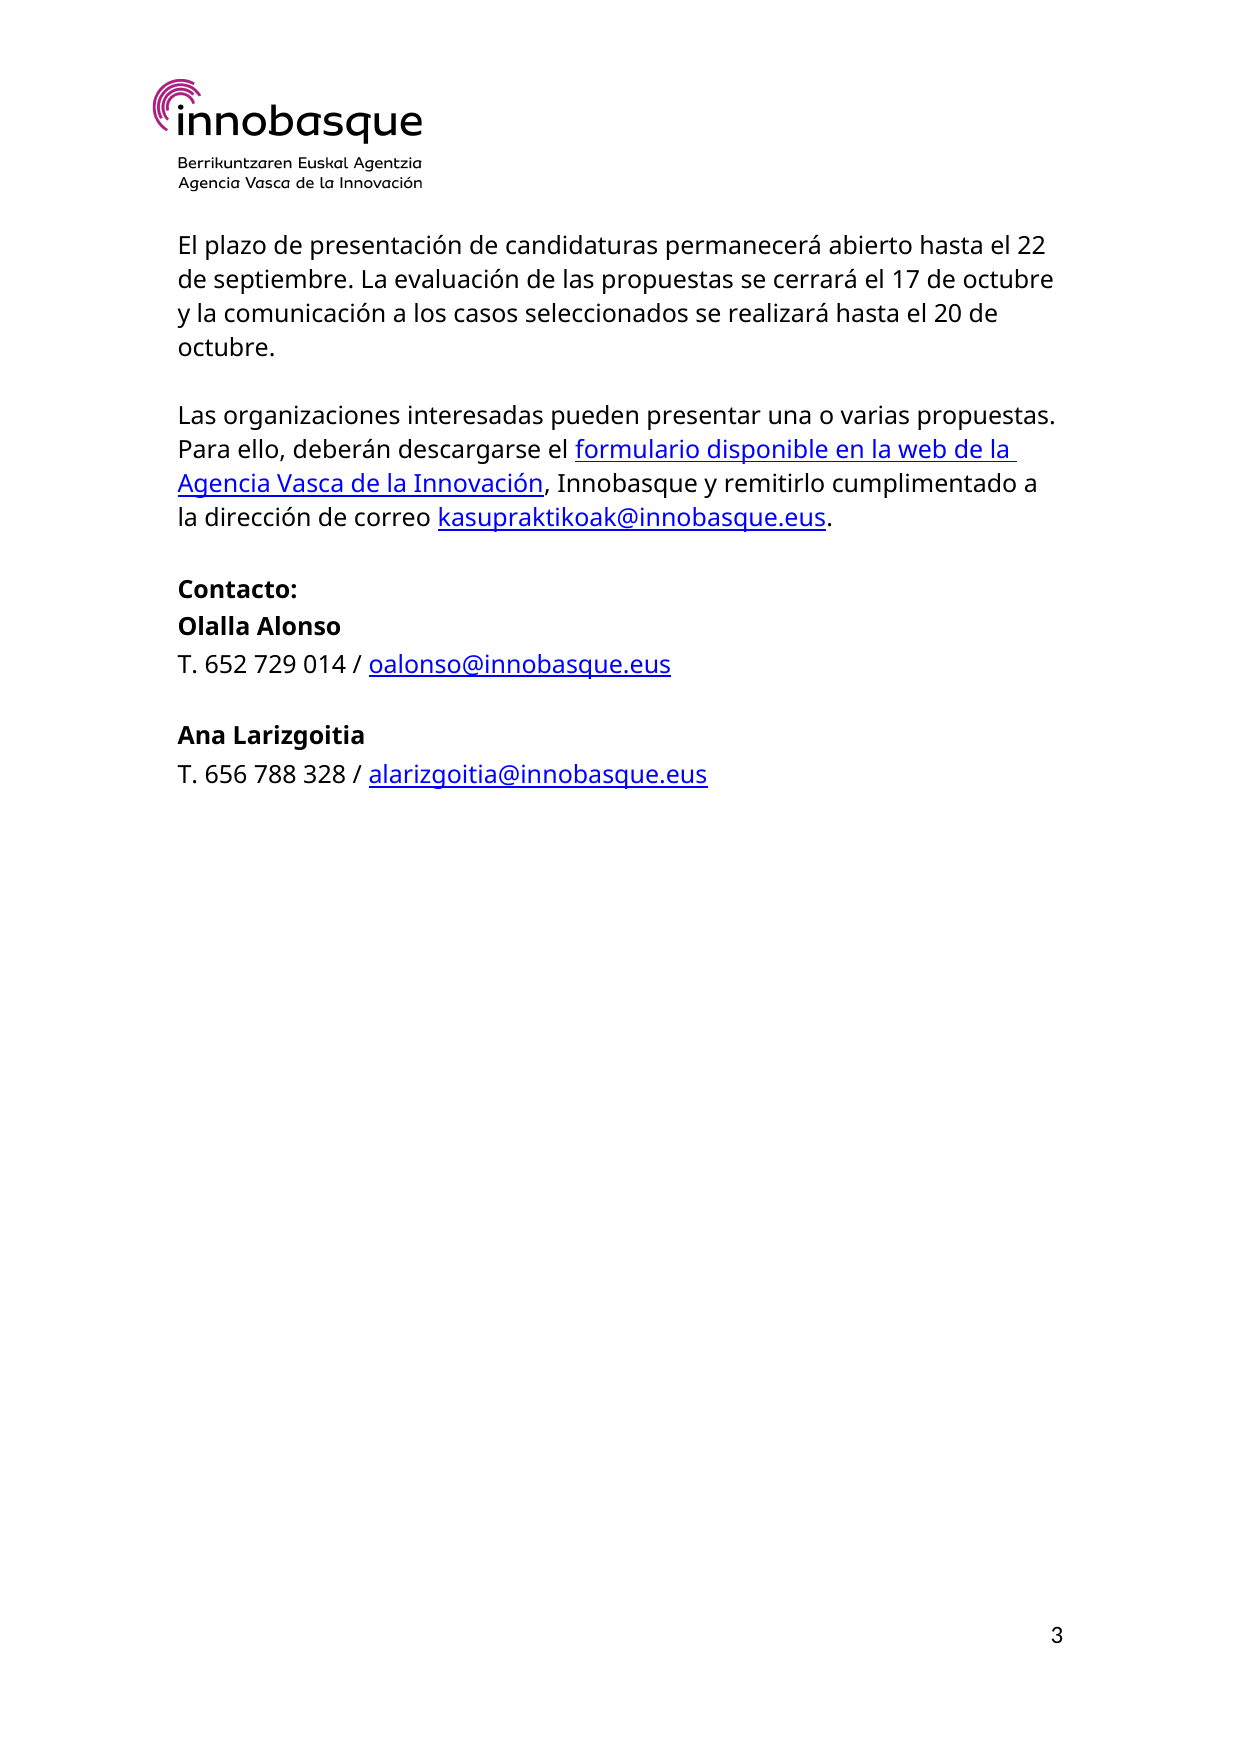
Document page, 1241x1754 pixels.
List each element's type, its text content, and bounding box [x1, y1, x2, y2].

text El plazo de presentación de candidaturas permanecerá abierto hasta el 22 de septiembre. La evaluación de las propuestas se cerrará el 17 de octubre y la comunicación a los casos seleccionados se realizará hasta el 20 de octubre. [177, 227, 1063, 364]
text Las organizaciones interesadas pueden presentar una o varias propuestas. Para ello, deberán descargarse el formulario disponible en la web de la Agencia Vasca de la Innovación, Innobasque y remitirlo cumplimentado a la dirección de correo kasupraktikoak@innobasque.eus. [177, 398, 1063, 534]
text Ana Larizgoitia [177, 718, 1078, 752]
picture [147, 73, 431, 197]
text Contacto: [177, 568, 1078, 606]
text T. 656 788 328 / alarizgoitia@innobasque.eus [177, 757, 1078, 791]
text Olalla Alonso [177, 606, 1078, 643]
text T. 652 729 014 / oalonso@innobasque.eus [177, 643, 1078, 681]
